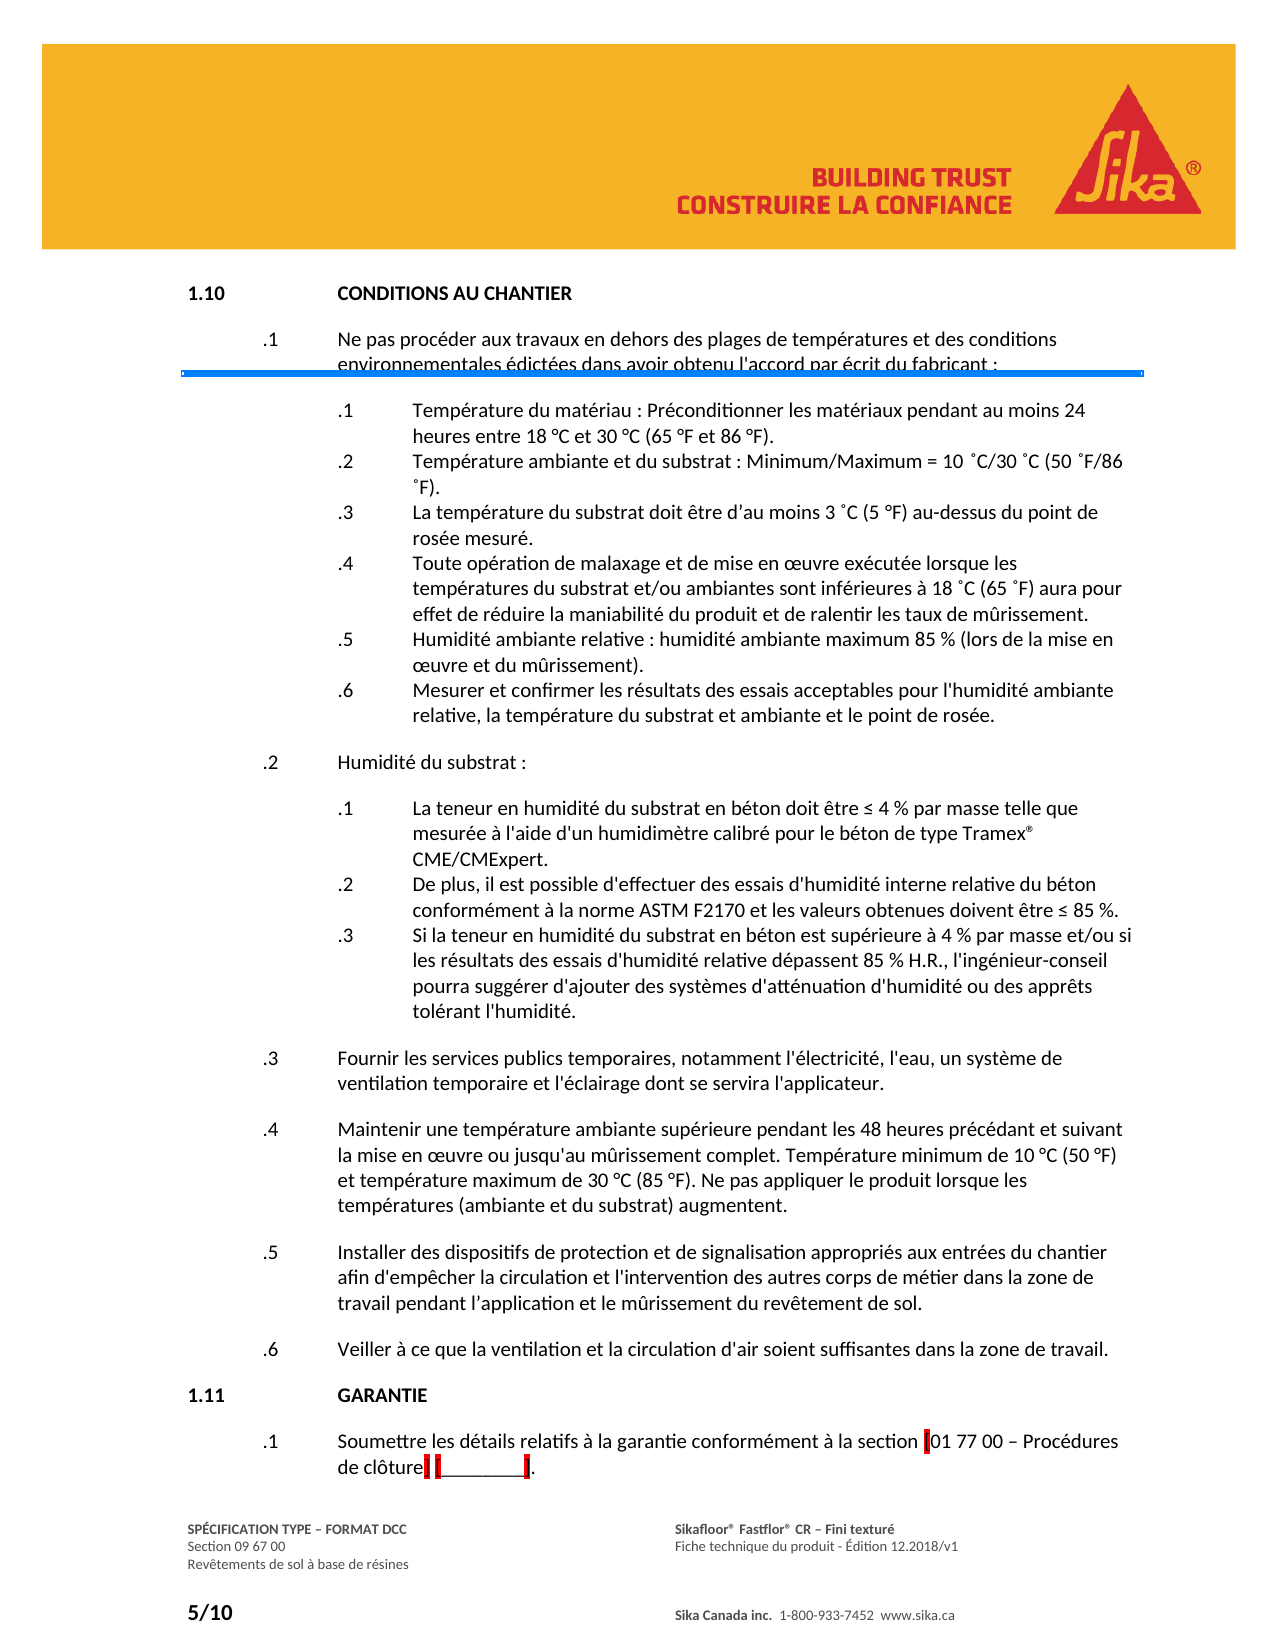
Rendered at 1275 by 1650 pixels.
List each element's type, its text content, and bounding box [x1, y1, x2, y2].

subtitle De plus, il est possible d'effectuer des essais d'humidité interne relative du béton conformément à la norme ASTM F2170 et les valeurs obtenues doivent être ≤ 85 %. [337, 871, 1137, 922]
subtitle Si la teneur en humidité du substrat en béton est supérieure à 4 % par masse et/ou si les résultats des essais d'humidité relative dépassent 85 % H.R., l'ingénieur-conseil pourra suggérer d'ajouter des systèmes d'atténuation d'humidité ou des apprêts tolérant l'humidité. [337, 922, 1137, 1024]
subtitle Température du matériau : Préconditionner les matériaux pendant au moins 24 heures entre 18 °C et 30 °C (65 °F et 86 °F). [337, 398, 1137, 448]
subtitle Toute opération de malaxage et de mise en œuvre exécutée lorsque les températures du substrat et/ou ambiantes sont inférieures à 18 ˚C (65 ˚F) aura pour effet de réduire la maniabilité du produit et de ralentir les taux de mûrissement. [337, 550, 1137, 626]
subtitle Humidité ambiante relative : humidité ambiante maximum 85 % (lors de la mise en œuvre et du mûrissement). [337, 626, 1137, 677]
subtitle La température du substrat doit être d’au moins 3 ˚C (5 °F) au-dessus du point de rosée mesuré. [337, 499, 1137, 550]
subtitle Température ambiante et du substrat : Minimum/Maximum = 10 ˚C/30 ˚C (50 ˚F/86 ˚F). [337, 448, 1137, 499]
subtitle Installer des dispositifs de protection et de signalisation appropriés aux entrées du chantier afin d'empêcher la circulation et l'intervention des autres corps de métier dans la zone de travail pendant l’application et le mûrissement du revêtement de sol. [262, 1239, 1137, 1315]
subtitle Mesurer et confirmer les résultats des essais acceptables pour l'humidité ambiante relative, la température du substrat et ambiante et le point de rosée. [337, 677, 1137, 728]
subtitle CONDITIONS AU CHANTIER [187, 150, 1137, 305]
subtitle La teneur en humidité du substrat en béton doit être ≤ 4 % par masse telle que mesurée à l'aide d'un humidimètre calibré pour le béton de type Tramex® CME/CMExpert. [337, 795, 1137, 871]
subtitle Fournir les services publics temporaires, notamment l'électricité, l'eau, un système de ventilation temporaire et l'éclairage dont se servira l'applicateur. [262, 1045, 1137, 1096]
subtitle GARANTIE [187, 1382, 1137, 1408]
subtitle Soumettre les détails relatifs à la garantie conformément à la section [01 77 00 – Procédures de clôture] [________]. [262, 1428, 1137, 1479]
picture [677, 84, 1202, 214]
subtitle Maintenir une température ambiante supérieure pendant les 48 heures précédant et suivant la mise en œuvre ou jusqu'au mûrissement complet. Température minimum de 10 °C (50 °F) et température maximum de 30 °C (85 °F). Ne pas appliquer le produit lorsque les températures (ambiante et du substrat) augmentent. [262, 1116, 1137, 1218]
subtitle Veiller à ce que la ventilation et la circulation d'air soient suffisantes dans la zone de travail. [262, 1336, 1137, 1361]
subtitle Ne pas procéder aux travaux en dehors des plages de températures et des conditions environnementales édictées dans avoir obtenu l'accord par écrit du fabricant : [262, 326, 1137, 370]
subtitle Humidité du substrat : [262, 749, 1137, 774]
